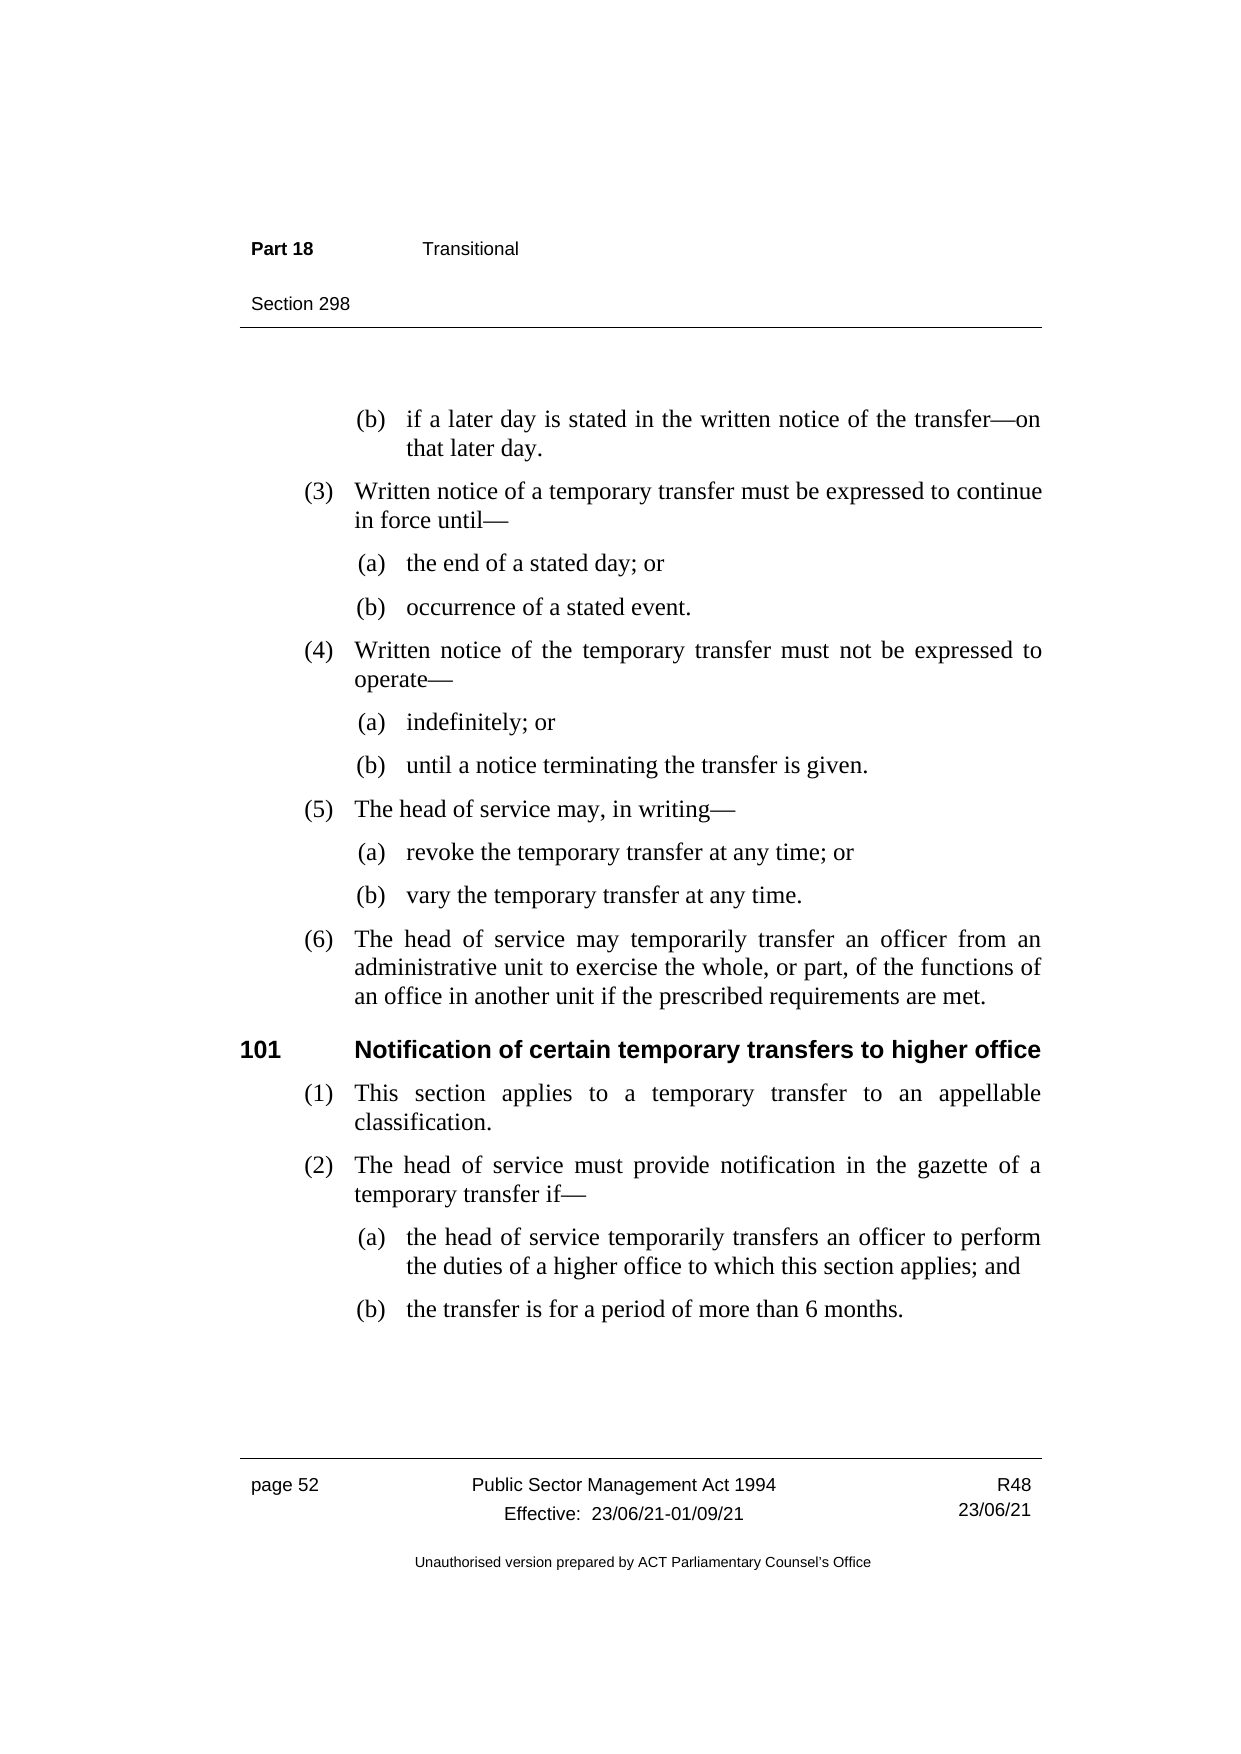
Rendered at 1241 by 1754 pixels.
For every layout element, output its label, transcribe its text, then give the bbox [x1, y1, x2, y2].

text (5) The head of service may, in writing— [239, 794, 1042, 822]
text (b) the transfer is for a period of more than 6 months. [239, 1294, 1042, 1323]
text (a) revoke the temporary transfer at any time; or [239, 837, 1042, 866]
text (b) vary the temporary transfer at any time. [239, 880, 1042, 909]
text (1) This section applies to a temporary transfer to an appellable classification. [239, 1078, 1042, 1136]
text (a) the head of service temporarily transfers an officer to perform the duties of a higher office to which this section applies; and [239, 1222, 1042, 1280]
text (b) if a later day is stated in the written notice of the transfer—on that later day. [239, 404, 1042, 462]
text (a) the end of a stated day; or [239, 548, 1042, 577]
text 101 Notification of certain temporary transfers to higher office [239, 1035, 1042, 1064]
text (6) The head of service may temporarily transfer an officer from an administrative unit to exercise the whole, or part, of the functions of an office in another unit if the prescribed requirements are met. [239, 924, 1042, 1010]
text (2) The head of service must provide notification in the gazette of a temporary transfer if— [239, 1150, 1042, 1208]
text (b) until a notice terminating the transfer is given. [239, 750, 1042, 779]
text (b) occurrence of a stated event. [239, 592, 1042, 620]
text (4) Written notice of the temporary transfer must not be expressed to operate— [239, 635, 1042, 692]
text (a) indefinitely; or [239, 707, 1042, 736]
text (3) Written notice of a temporary transfer must be expressed to continue in force until— [239, 476, 1042, 534]
